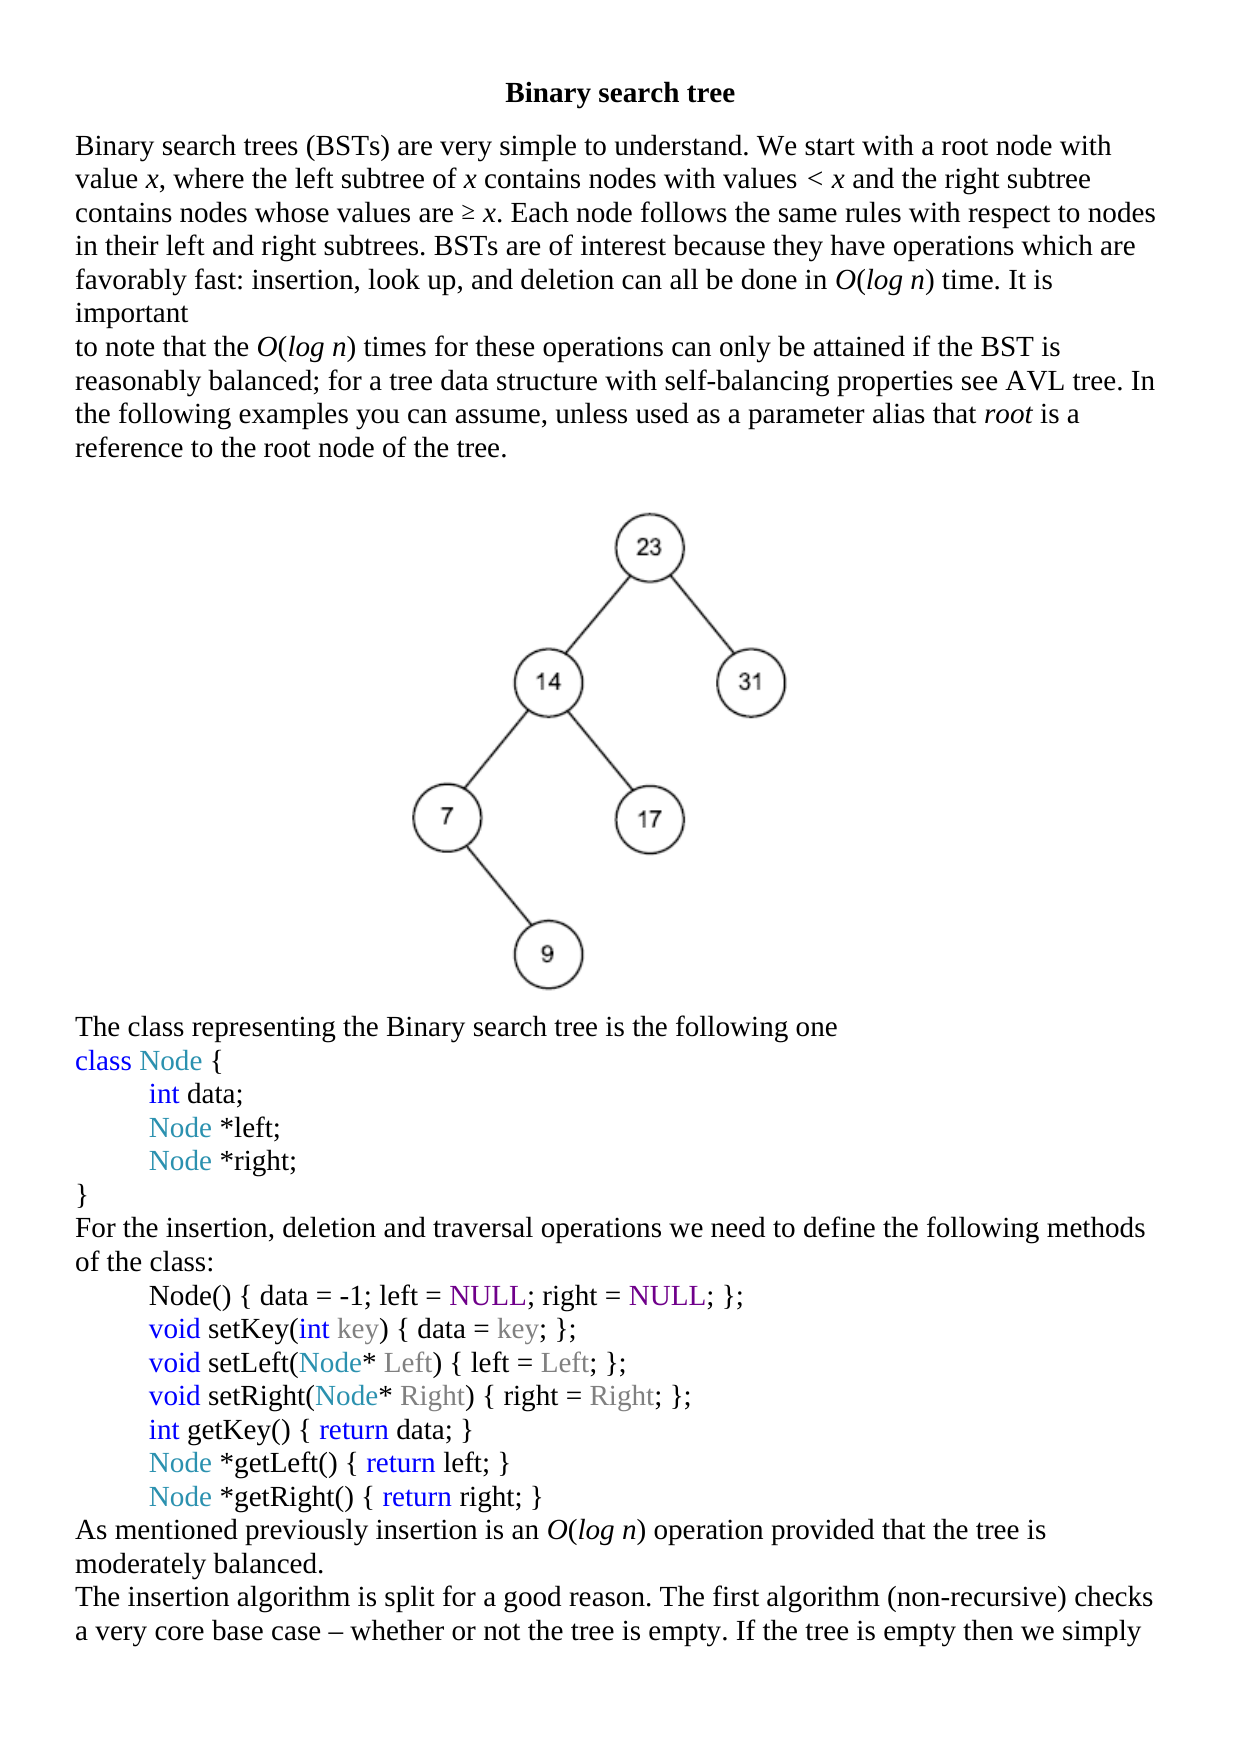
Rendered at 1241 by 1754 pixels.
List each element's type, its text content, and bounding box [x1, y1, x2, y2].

text Binary search trees (BSTs) are very simple to understand. We start with a root node with value x, where the left subtree of x contains nodes with values < x and the right subtree contains nodes whose values are x. Each node follows the same rules with respect to nodes in their left and right subtrees. BSTs are of interest because they have operations which are favorably fast: insertion, look up, and deletion can all be done in O(log n) time. It is important [75, 128, 1165, 329]
text As mentioned previously insertion is an O(log n) operation provided that the tree is moderately balanced. [75, 1512, 1165, 1579]
text Node *getRight() { return right; } [75, 1479, 1165, 1512]
text int data; [75, 1076, 1165, 1110]
text Node *getLeft() { return left; } [75, 1445, 1165, 1479]
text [75, 1579, 1165, 1647]
text int getKey() { return data; } [75, 1412, 1165, 1445]
text void setKey(int key) { data = key; }; [75, 1311, 1165, 1345]
text void setLeft(Node* Left) { left = Left; }; [75, 1345, 1165, 1378]
text void setRight(Node* Right) { right = Right; }; [75, 1378, 1165, 1412]
text class Node { [75, 1043, 1165, 1076]
text to note that the O(log n) times for these operations can only be attained if the BST is reasonably balanced; for a tree data structure with self-balancing properties see AVL tree. In the following examples you can assume, unless used as a parameter alias that root is a reference to the root node of the tree. [75, 329, 1165, 463]
text Node() { data = -1; left = NULL; right = NULL; }; [75, 1278, 1165, 1311]
text Binary search tree [75, 75, 1165, 108]
text Node *right; [75, 1143, 1165, 1177]
text } [75, 1177, 1165, 1211]
text Node *left; [75, 1110, 1165, 1143]
text The class representing the Binary search tree is the following one [75, 1009, 1165, 1043]
text For the insertion, deletion and traversal operations we need to define the following methods of the class: [75, 1211, 1165, 1278]
